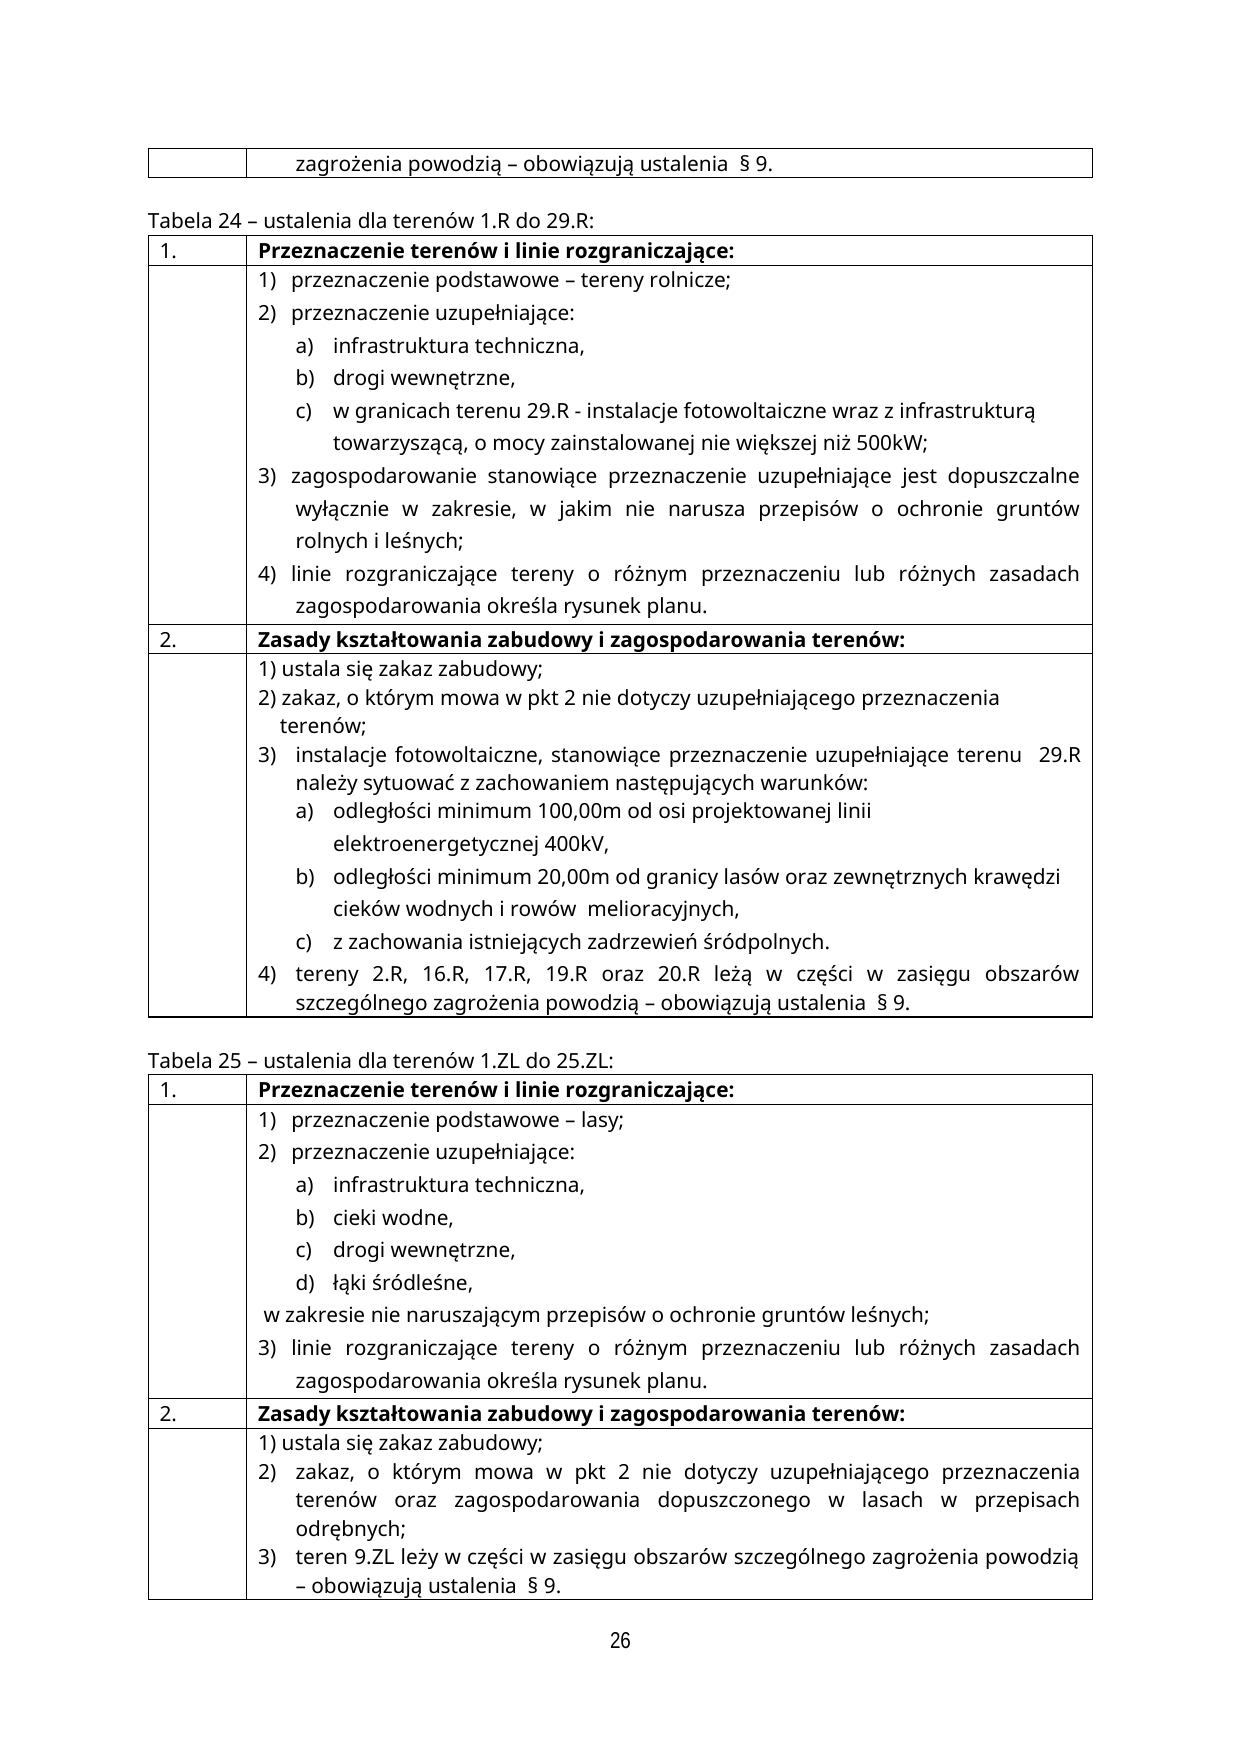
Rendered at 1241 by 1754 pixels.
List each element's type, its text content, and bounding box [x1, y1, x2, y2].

table_cell przeznaczenie podstawowe – lasy; przeznaczenie uzupełniające: infrastruktura techniczna, cieki wodne, drogi wewnętrzne, łąki śródleśne, w zakresie nie naruszającym przepisów o ochronie gruntów leśnych; linie rozgraniczające tereny o różnym przeznaczeniu lub różnych zasadach zagospodarowania określa rysunek planu. [247, 1105, 1092, 1398]
text Tabela 25 – ustalenia dla terenów 1.ZL do 25.ZL: [148, 1046, 1093, 1074]
table_cell Zasady kształtowania zabudowy i zagospodarowania terenów: [247, 625, 1092, 653]
table_header 1. [149, 1075, 246, 1104]
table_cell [247, 149, 1092, 177]
table_cell przeznaczenie podstawowe – tereny rolnicze; przeznaczenie uzupełniające: infrastruktura techniczna, drogi wewnętrzne, w granicach terenu 29.R - instalacje fotowoltaiczne wraz z infrastrukturą towarzyszącą, o mocy zainstalowanej nie większej niż 500kW; zagospodarowanie stanowiące przeznaczenie uzupełniające jest dopuszczalne wyłącznie w zakresie, w jakim nie narusza przepisów o ochronie gruntów rolnych i leśnych; linie rozgraniczające tereny o różnym przeznaczeniu lub różnych zasadach zagospodarowania określa rysunek planu. [247, 266, 1092, 624]
table_cell [149, 149, 246, 177]
table_header Przeznaczenie terenów i linie rozgraniczające: [247, 1075, 1092, 1104]
table_header 1. [149, 236, 246, 264]
table_cell Zasady kształtowania zabudowy i zagospodarowania terenów: [247, 1399, 1092, 1427]
table_cell [149, 1429, 246, 1599]
table_cell [149, 266, 246, 624]
table_cell 2. [149, 1399, 246, 1427]
table_cell 2. [149, 625, 246, 653]
table_cell [149, 654, 246, 1016]
table_cell [149, 1105, 246, 1398]
text Tabela 24 – ustalenia dla terenów 1.R do 29.R: [148, 207, 1093, 235]
table_cell 1) ustala się zakaz zabudowy; 2) zakaz, o którym mowa w pkt 2 nie dotyczy uzupełniającego przeznaczenia terenów; instalacje fotowoltaiczne, stanowiące przeznaczenie uzupełniające terenu 29.R należy sytuować z zachowaniem następujących warunków: odległości minimum 100,00m od osi projektowanej linii elektroenergetycznej 400kV, odległości minimum 20,00m od granicy lasów oraz zewnętrznych krawędzi cieków wodnych i rowów melioracyjnych, z zachowania istniejących zadrzewień śródpolnych. tereny 2.R, 16.R, 17.R, 19.R oraz 20.R leżą w części w zasięgu obszarów szczególnego zagrożenia powodzią – obowiązują ustalenia § 9. [247, 654, 1092, 1016]
table_header Przeznaczenie terenów i linie rozgraniczające: [247, 236, 1092, 264]
table_cell 1) ustala się zakaz zabudowy; zakaz, o którym mowa w pkt 2 nie dotyczy uzupełniającego przeznaczenia terenów oraz zagospodarowania dopuszczonego w lasach w przepisach odrębnych; teren 9.ZL leży w części w zasięgu obszarów szczególnego zagrożenia powodzią – obowiązują ustalenia § 9. [247, 1429, 1092, 1599]
